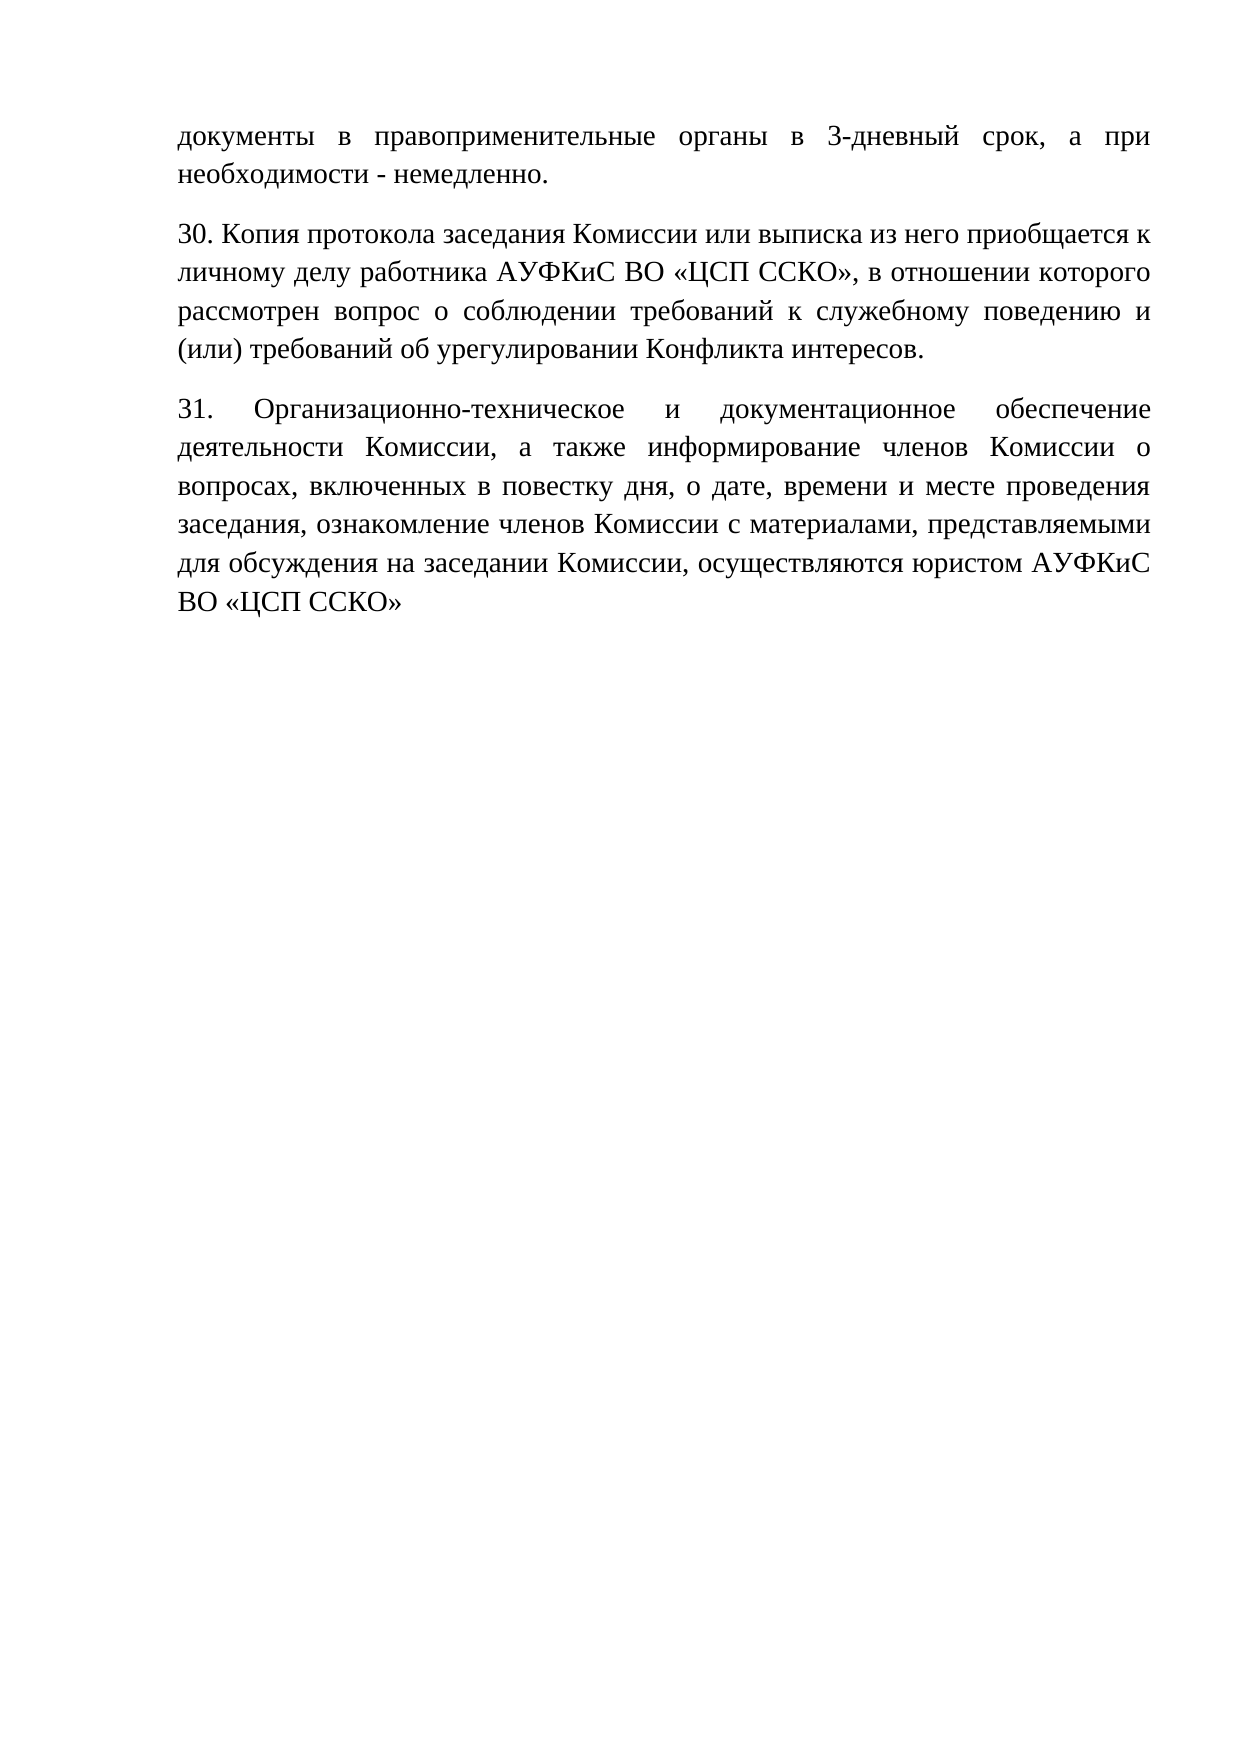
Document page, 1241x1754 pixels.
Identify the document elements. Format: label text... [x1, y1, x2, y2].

text 30. Копия протокола заседания Комиссии или выписка из него приобщается к личному делу работника АУФКиС ВО «ЦСП ССКО», в отношении которого рассмотрен вопрос о соблюдении требований к служебному поведению и (или) требований об урегулировании Конфликта интересов. [177, 216, 1152, 365]
text 31. Организационно-техническое и документационное обеспечение деятельности Комиссии, а также информирование членов Комиссии о вопросах, включенных в повестку дня, о дате, времени и месте проведения заседания, ознакомление членов Комиссии с материалами, представляемыми для обсуждения на заседании Комиссии, осуществляются юристом АУФКиС ВО «ЦСП ССКО» [177, 391, 1152, 617]
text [177, 118, 1152, 190]
